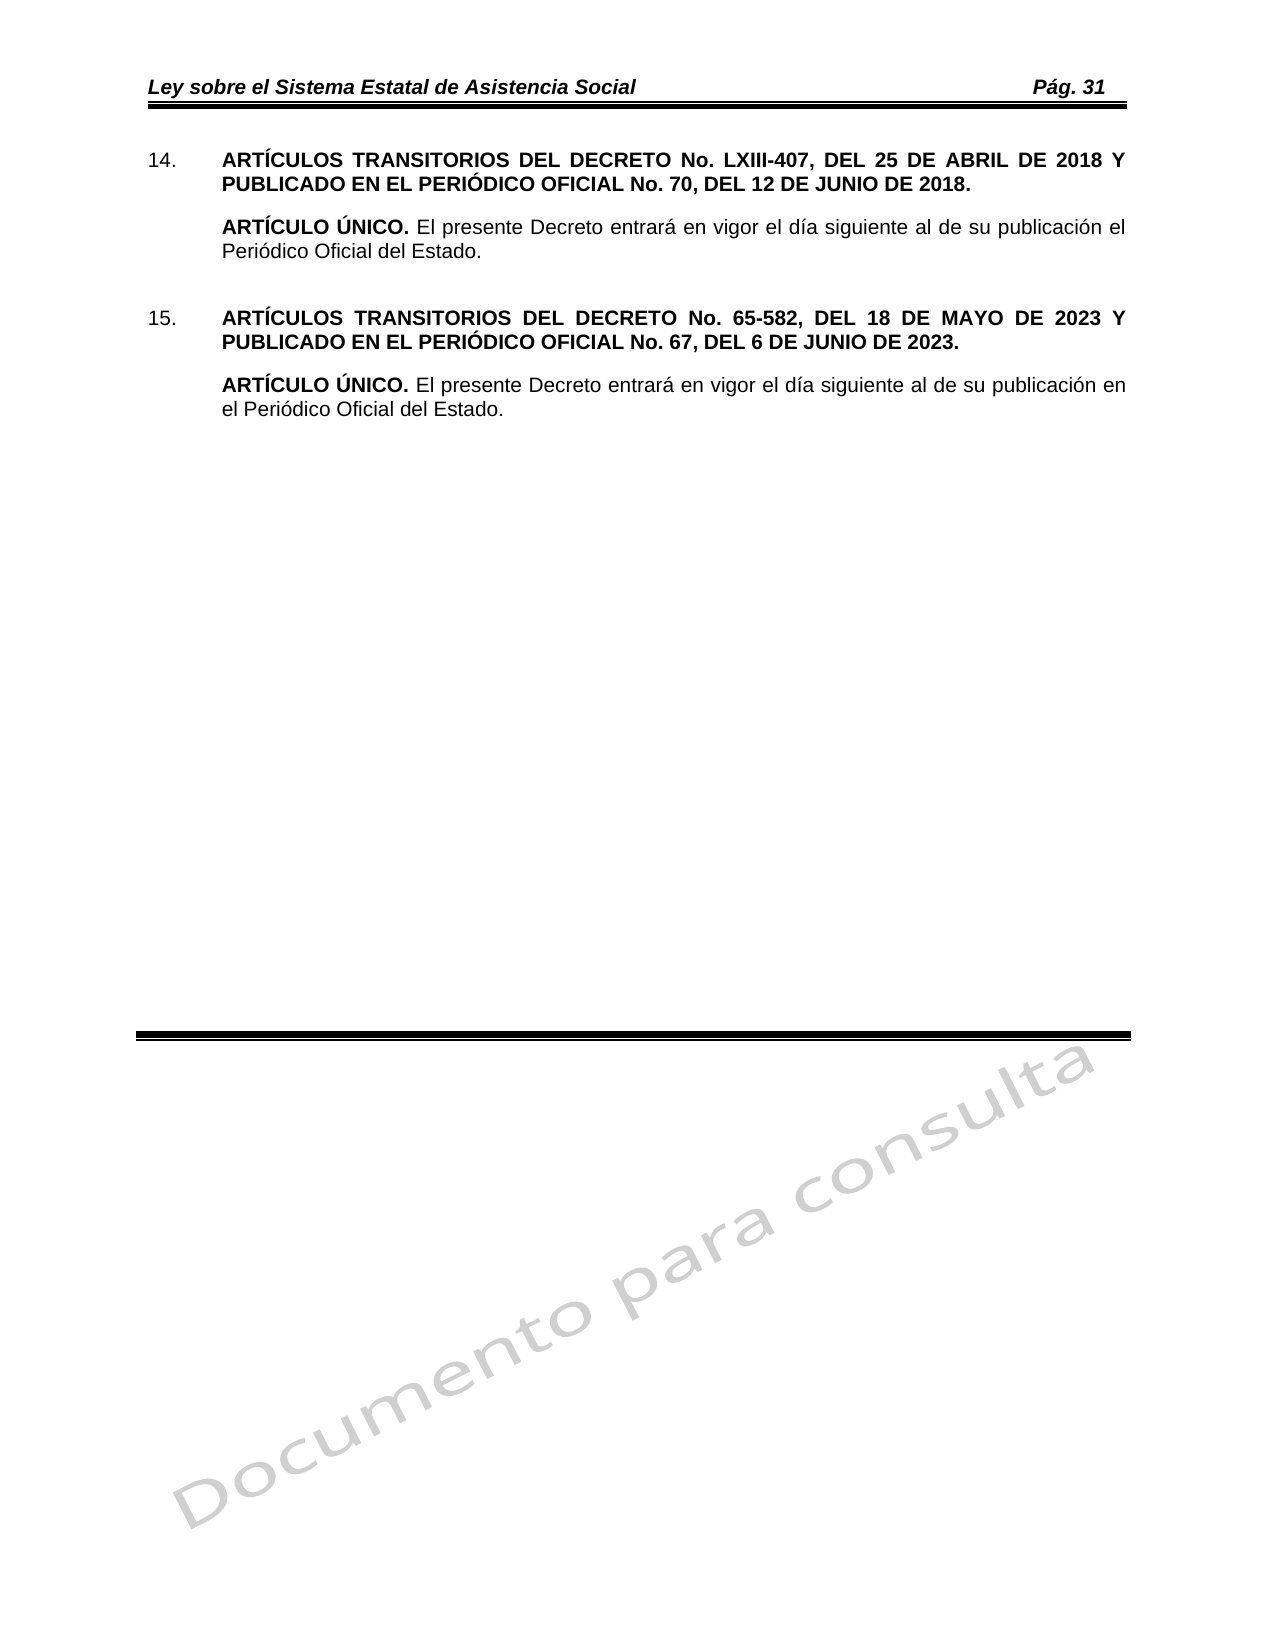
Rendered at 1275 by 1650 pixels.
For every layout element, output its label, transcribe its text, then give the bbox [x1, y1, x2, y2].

list ARTÍCULOS TRANSITORIOS DEL DECRETO No. 65-582, DEL 18 DE MAYO DE 2023 Y PUBLICADO EN EL PERIÓDICO OFICIAL No. 67, DEL 6 DE JUNIO DE 2023. [148, 306, 1127, 354]
text ARTÍCULO ÚNICO. El presente Decreto entrará en vigor el día siguiente al de su publicación en el Periódico Oficial del Estado. [222, 373, 1127, 421]
list ARTÍCULOS TRANSITORIOS DEL DECRETO No. LXIII-407, DEL 25 DE ABRIL DE 2018 Y PUBLICADO EN EL PERIÓDICO OFICIAL No. 70, DEL 12 DE JUNIO DE 2018. [148, 148, 1127, 196]
text ARTÍCULO ÚNICO. El presente Decreto entrará en vigor el día siguiente al de su publicación el Periódico Oficial del Estado. [222, 215, 1127, 263]
